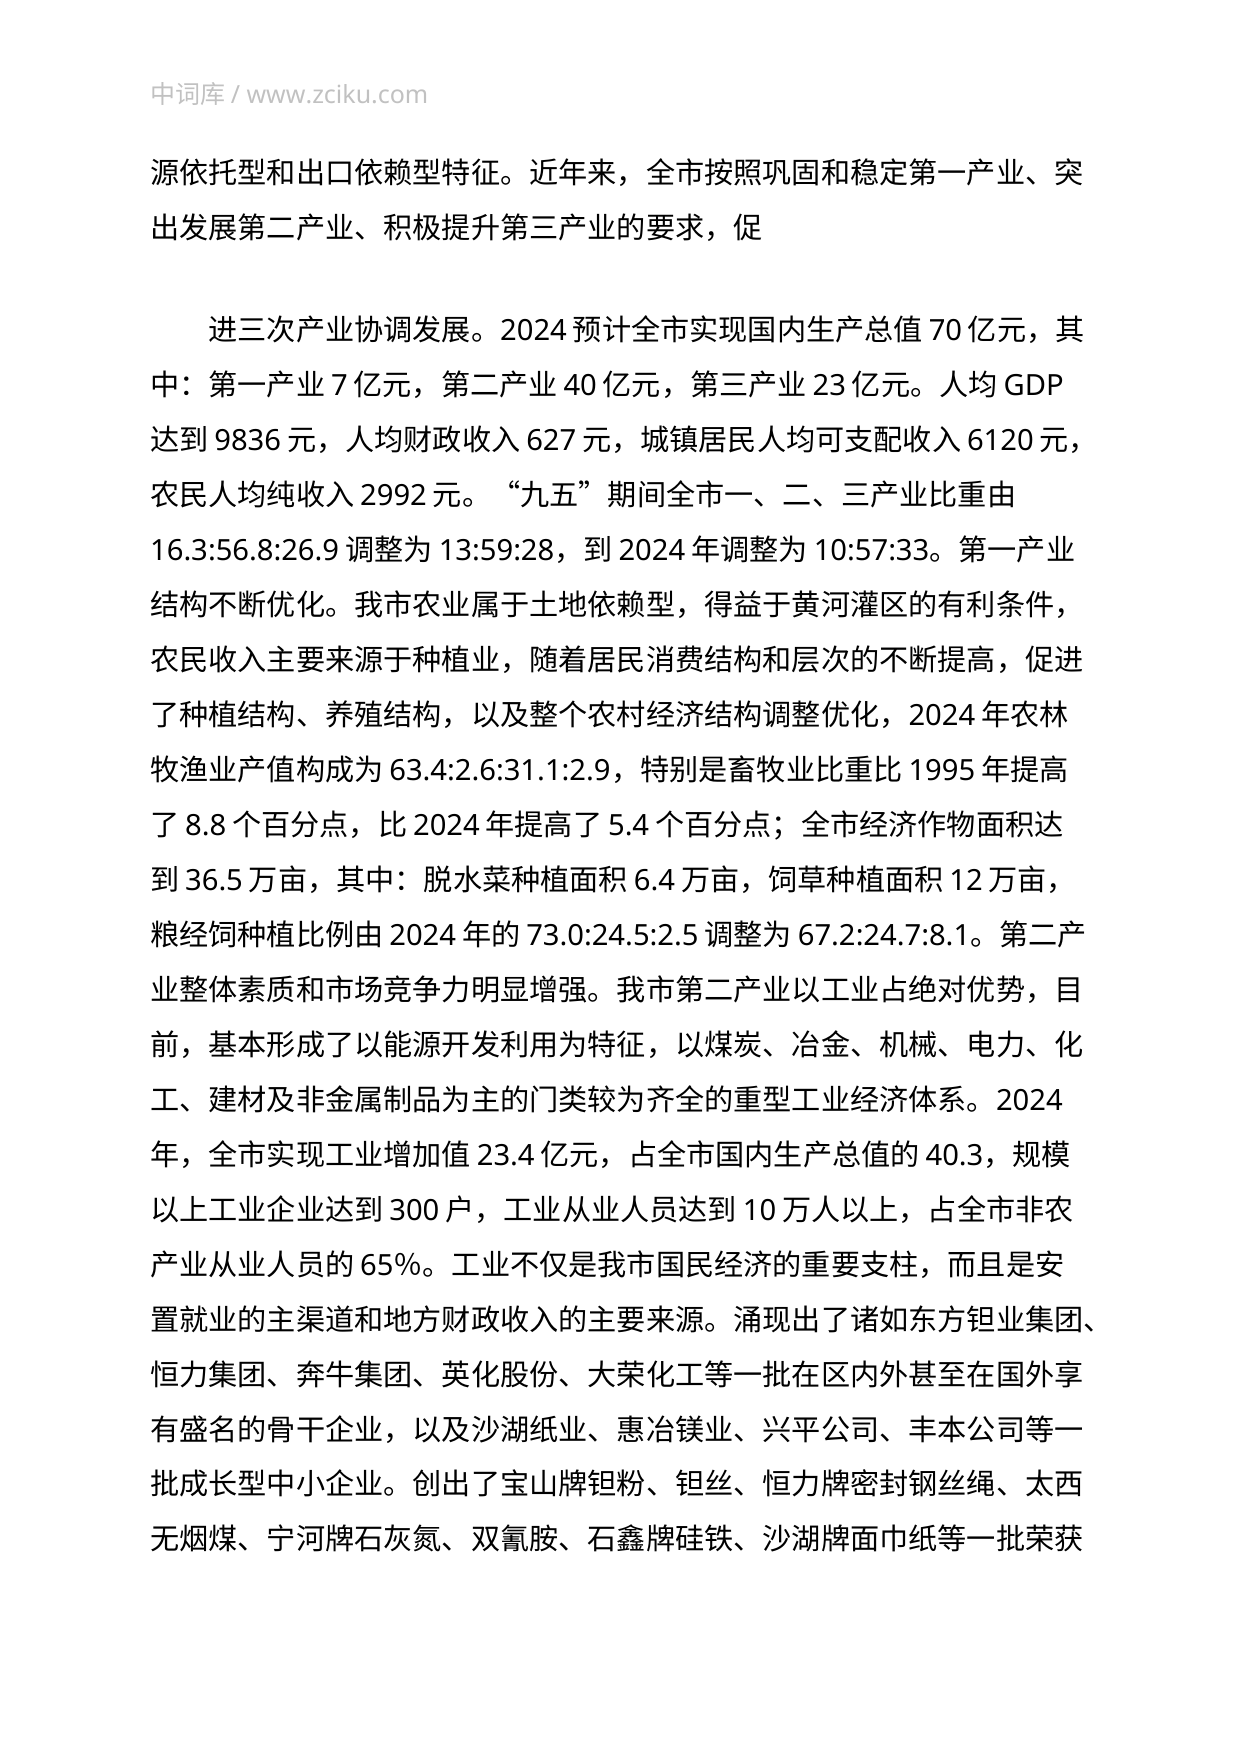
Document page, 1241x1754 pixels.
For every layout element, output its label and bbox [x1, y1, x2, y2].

text [150, 307, 1090, 1558]
text [150, 150, 1090, 247]
